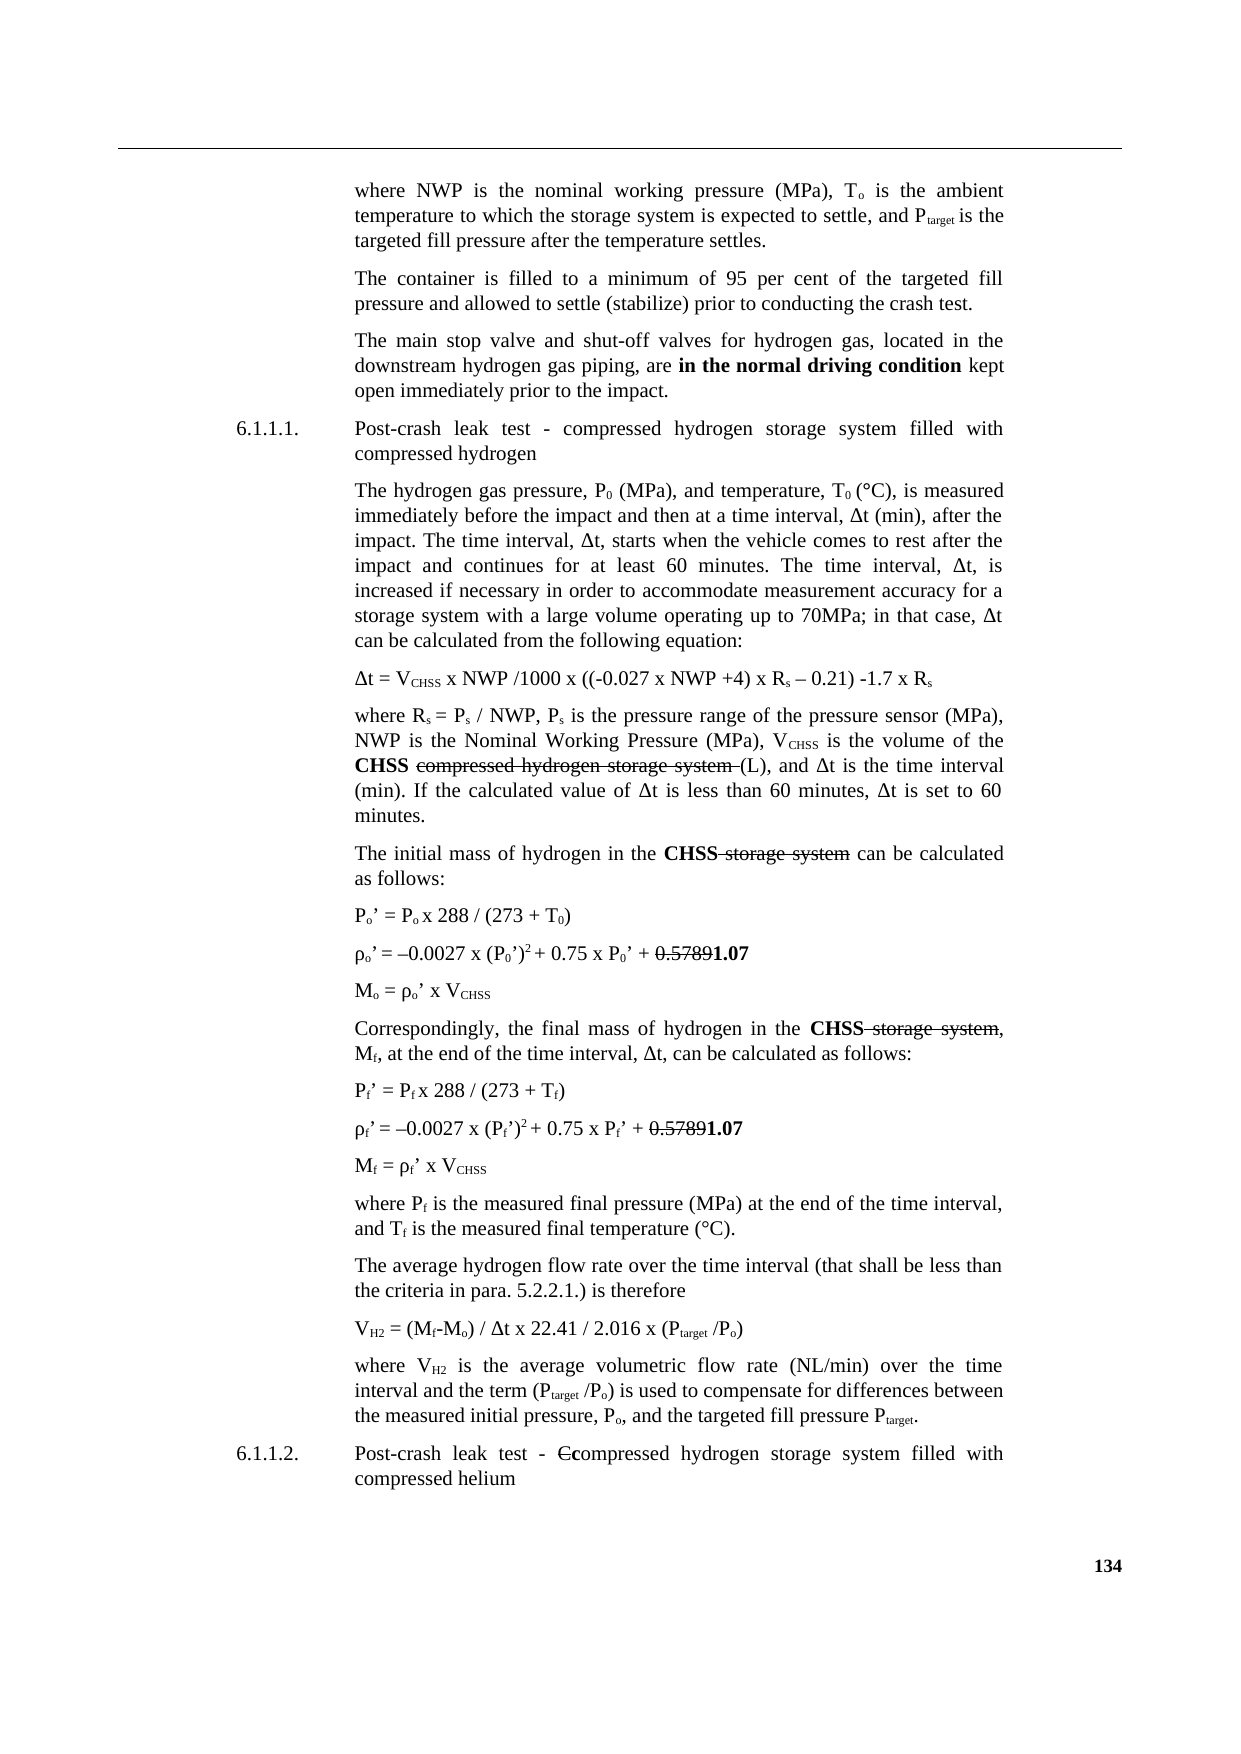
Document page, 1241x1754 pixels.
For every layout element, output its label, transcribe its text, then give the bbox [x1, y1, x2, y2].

text Pf’ = Pf x 288 / (273 + Tf) [354, 1077, 1004, 1102]
text The main stop valve and shut-off valves for hydrogen gas, located in the downstream hydrogen gas piping, are in the normal driving condition kept open immediately prior to the impact. [354, 327, 1004, 402]
text where VH2 is the average volumetric flow rate (NL/min) over the time interval and the term (Ptarget /Po) is used to compensate for differences between the measured initial pressure, Po, and the targeted fill pressure Ptarget. [354, 1352, 1004, 1427]
text Δt = VCHSS x NWP /1000 x ((-0.027 x NWP +4) x Rs – 0.21) -1.7 x Rs [354, 665, 1004, 690]
text The container is filled to a minimum of 95 per cent of the targeted fill pressure and allowed to settle (stabilize) prior to conducting the crash test. [354, 265, 1004, 315]
text where Pf is the measured final pressure (MPa) at the end of the time interval, and Tf is the measured final temperature (°C). [354, 1190, 1004, 1240]
text The initial mass of hydrogen in the CHSS storage system can be calculated as follows: [354, 840, 1004, 890]
text where NWP is the nominal working pressure (MPa), To is the ambient temperature to which the storage system is expected to settle, and Ptarget is the targeted fill pressure after the temperature settles. [354, 177, 1004, 252]
text 6.1.1.1. Post-crash leak test - compressed hydrogen storage system filled with compressed hydrogen [236, 415, 1004, 465]
text Mo = ρo’ x VCHSS [354, 977, 1004, 1002]
text VH2 = (Mf-Mo) / Δt x 22.41 / 2.016 x (Ptarget /Po) [354, 1315, 1004, 1340]
text ρo’ = –0.0027 x (P0’)2 + 0.75 x P0’ + 0.57891.07 [354, 940, 1004, 965]
text 6.1.1.2. Post-crash leak test - Ccompressed hydrogen storage system filled with compressed helium [236, 1440, 1004, 1490]
text where Rs = Ps / NWP, Ps is the pressure range of the pressure sensor (MPa), NWP is the Nominal Working Pressure (MPa), VCHSS is the volume of the CHSS compressed hydrogen storage system (L), and Δt is the time interval (min). If the calculated value of Δt is less than 60 minutes, Δt is set to 60 minutes. [354, 702, 1004, 827]
text Correspondingly, the final mass of hydrogen in the CHSS storage system, Mf, at the end of the time interval, Δt, can be calculated as follows: [354, 1015, 1004, 1065]
text The hydrogen gas pressure, P0 (MPa), and temperature, T0 (°C), is measured immediately before the impact and then at a time interval, Δt (min), after the impact. The time interval, Δt, starts when the vehicle comes to rest after the impact and continues for at least 60 minutes. The time interval, Δt, is increased if necessary in order to accommodate measurement accuracy for a storage system with a large volume operating up to 70MPa; in that case, Δt can be calculated from the following equation: [354, 477, 1004, 652]
text The average hydrogen flow rate over the time interval (that shall be less than the criteria in para. 5.2.2.1.) is therefore [354, 1252, 1004, 1302]
text ρf’ = –0.0027 x (Pf’)2 + 0.75 x Pf’ + 0.57891.07 [354, 1115, 1004, 1140]
text Po’ = Po x 288 / (273 + T0) [354, 902, 1004, 927]
text Mf = ρf’ x VCHSS [354, 1152, 1004, 1177]
